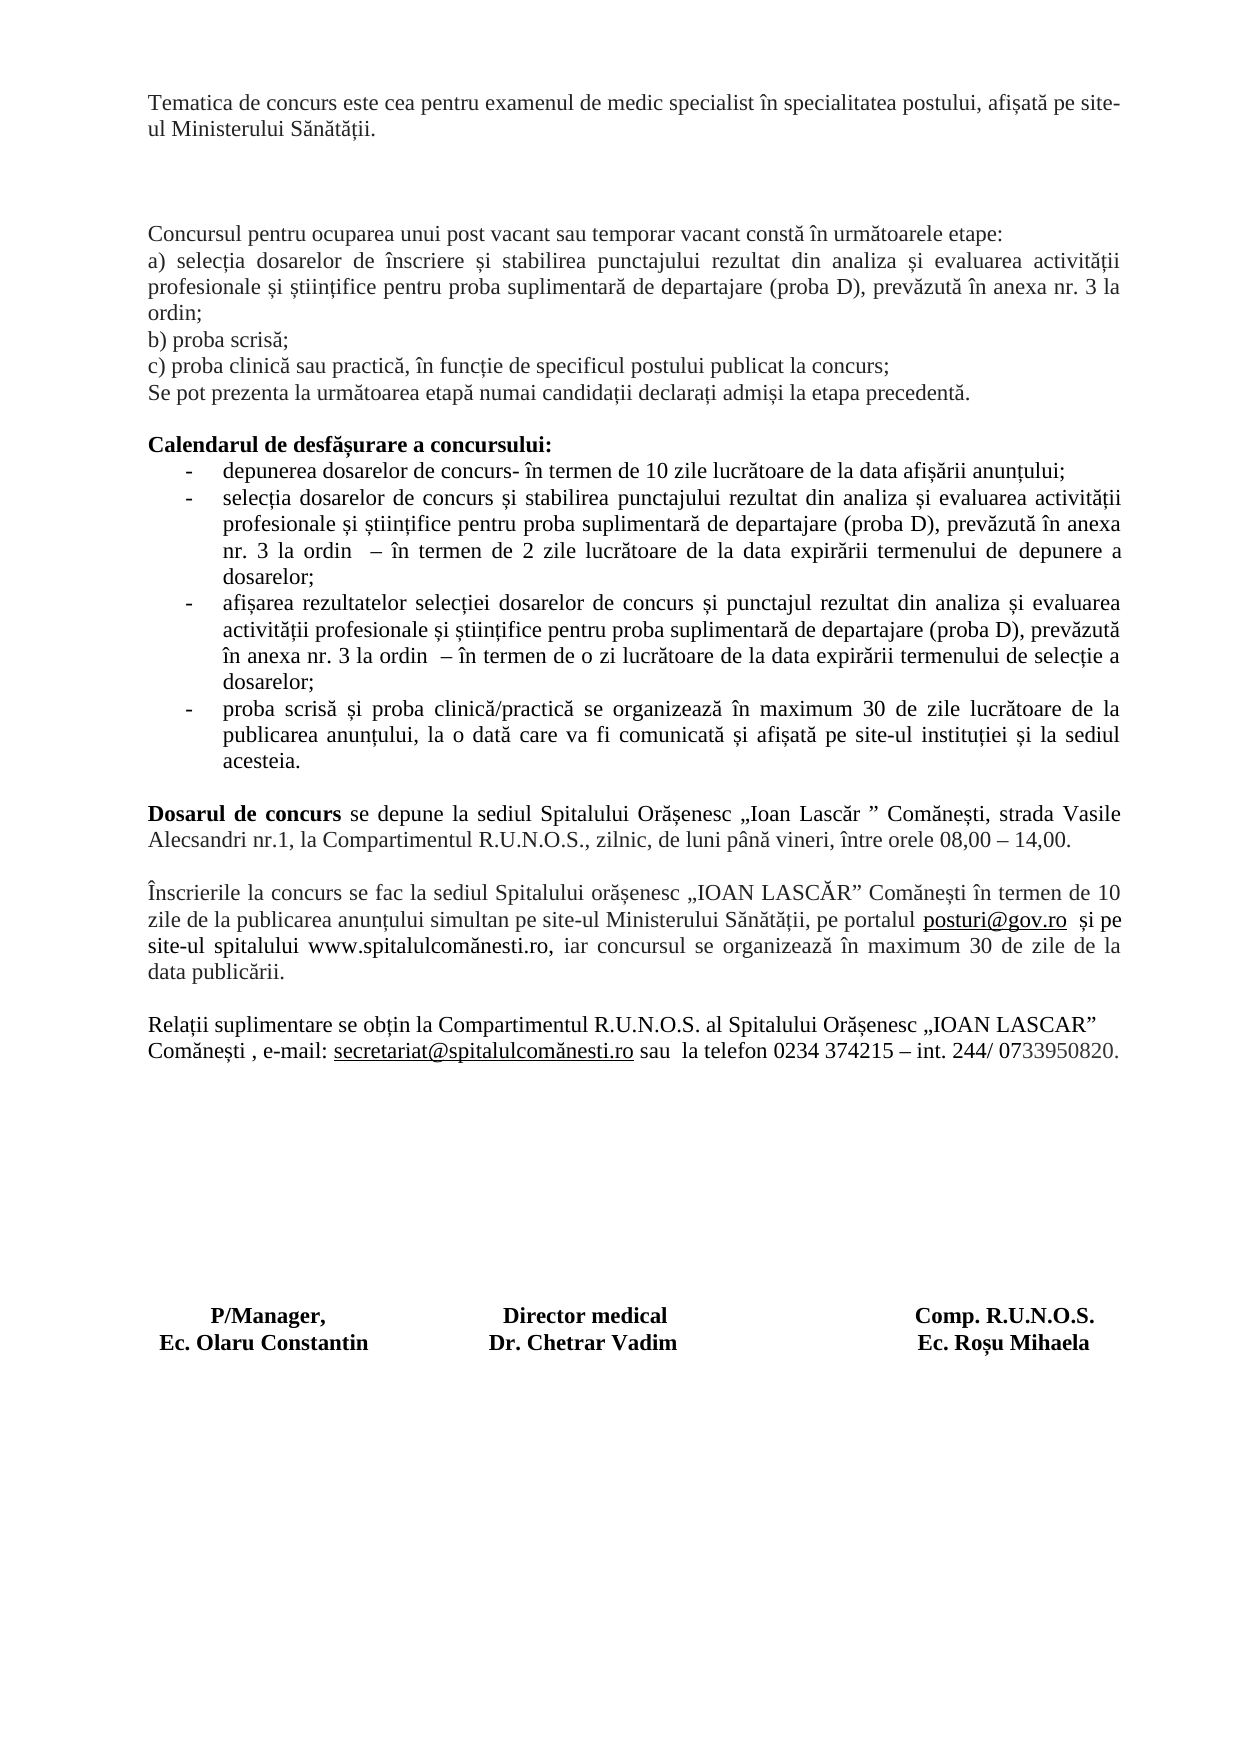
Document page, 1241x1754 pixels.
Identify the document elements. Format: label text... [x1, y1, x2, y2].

text c) proba clinică sau practică, în funcție de specificul postului publicat la concurs; [148, 352, 1122, 378]
text a) selecția dosarelor de înscriere și stabilirea punctajului rezultat din analiza și evaluarea activității profesionale și științifice pentru proba suplimentară de departajare (proba D), prevăzută în anexa nr. 3 la ordin; [148, 247, 1122, 326]
list proba scrisă și proba clinică/practică se organizează în maximum 30 de zile lucrătoare de la publicarea anunțului, la o dată care va fi comunicată și afișată pe site-ul instituției și la sediul acesteia. [185, 695, 1122, 774]
text Tematica de concurs este cea pentru examenul de medic specialist în specialitatea postului, afișată pe site-ul Ministerului Sănătății. [148, 89, 1122, 141]
text Relații suplimentare se obțin la Compartimentul R.U.N.O.S. al Spitalului Orășenesc „IOAN LASCAR” Comănești , e-mail: secretariat@spitalulcomănesti.ro sau la telefon 0234 374215 – int. 244/ 0733950820. [148, 1011, 1122, 1064]
list selecția dosarelor de concurs și stabilirea punctajului rezultat din analiza și evaluarea activității profesionale și științifice pentru proba suplimentară de departajare (proba D), prevăzută în anexa nr. 3 la ordin – în termen de 2 zile lucrătoare de la data expirării termenului de depunere a dosarelor; [185, 484, 1122, 589]
text Înscrierile la concurs se fac la sediul Spitalului orășenesc „IOAN LASCĂR” Comănești în termen de 10 zile de la publicarea anunțului simultan pe site-ul Ministerului Sănătății, pe portalul posturi@gov.ro și pe site-ul spitalului www.spitalulcomănesti.ro, iar concursul se organizează în maximum 30 de zile de la data publicării. [148, 879, 1122, 985]
list depunerea dosarelor de concurs- în termen de 10 zile lucrătoare de la data afișării anunțului; [185, 458, 1122, 484]
text P/Manager, Director medical Comp. R.U.N.O.S. [148, 1303, 1122, 1329]
text Calendarul de desfășurare a concursului: [148, 431, 1122, 458]
text Dosarul de concurs se depune la sediul Spitalului Orășenesc „Ioan Lascăr ˮ Comănești, strada Vasile Alecsandri nr.1, la Compartimentul R.U.N.O.S., zilnic, de luni până vineri, între orele 08,00 – 14,00. [148, 800, 1122, 853]
text Concursul pentru ocuparea unui post vacant sau temporar vacant constă în următoarele etape: [148, 220, 1122, 247]
text b) proba scrisă; [148, 326, 1122, 352]
text Ec. Olaru Constantin Dr. Chetrar Vadim Ec. Roșu Mihaela [148, 1329, 1122, 1355]
list afișarea rezultatelor selecției dosarelor de concurs și punctajul rezultat din analiza și evaluarea activității profesionale și științifice pentru proba suplimentară de departajare (proba D), prevăzută în anexa nr. 3 la ordin – în termen de o zi lucrătoare de la data expirării termenului de selecție a dosarelor; [185, 589, 1122, 695]
text Se pot prezenta la următoarea etapă numai candidații declarați admiși la etapa precedentă. [148, 378, 1122, 405]
